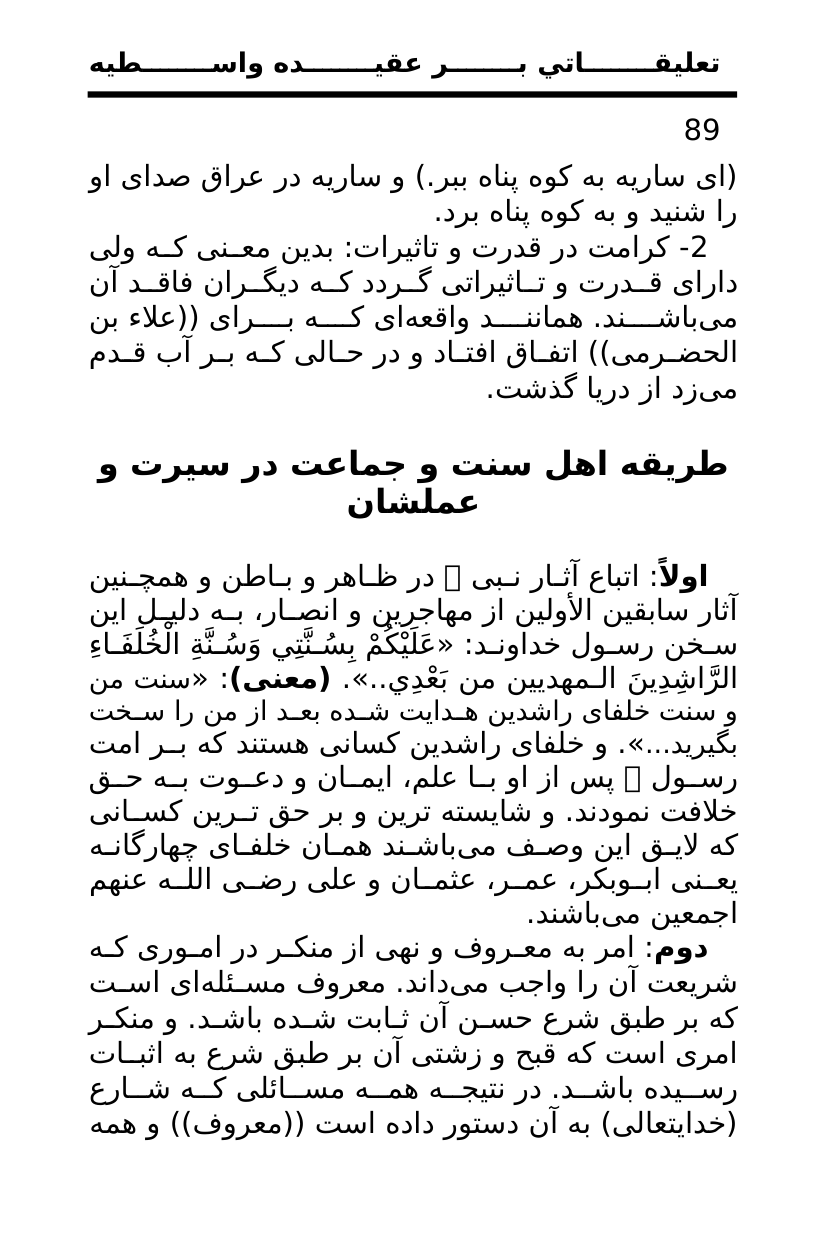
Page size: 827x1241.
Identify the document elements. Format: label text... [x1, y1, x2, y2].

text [89, 159, 738, 228]
text 2- كرامت در قدرت و تاثیرات: بدین معنی كه ولی دارای قدرت و تاثیراتی گردد كه دیگران فاقد آن می‌باشند. همانند واقعه‌ای كه برای ((علاء بن الحضرمی)) اتفاق افتاد و در حالی كه بر آب قدم می‌زد از دریا گذشت. [89, 230, 738, 405]
text اولاً: اتباع آثار نبی در ظاهر و باطن و همچنین آثار سابقین الأولین از مهاجرین و انصار، به دلیل این سخن رسول خداوند: «عَلَيْكُمْ بِسُنَّتِي وَسُنَّةِ الْخُلَفَاءِ الرَّاشِدِينَ الـمهديين من بَعْدِي..». (معنی): «سنت من و سنت خلفای راشدین هدایت شده بعد از من را سخت بگیرید...». و خلفای راشدین كسانی هستند كه بر امت رسول پس از او با علم، ایمان و دعوت به حق خلافت نمودند. و شایسته ترین و بر حق ترین كسانی كه لایق این وصف می‌باشند همان خلفای چهارگانه یعنی ابوبكر، عمر، عثمان و علی رضی الله عنهم اجمعین می‌باشند. [89, 559, 738, 930]
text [89, 930, 738, 1141]
text طريقه اهل سنت و جماعت در سيرت و عملشان [89, 444, 738, 522]
